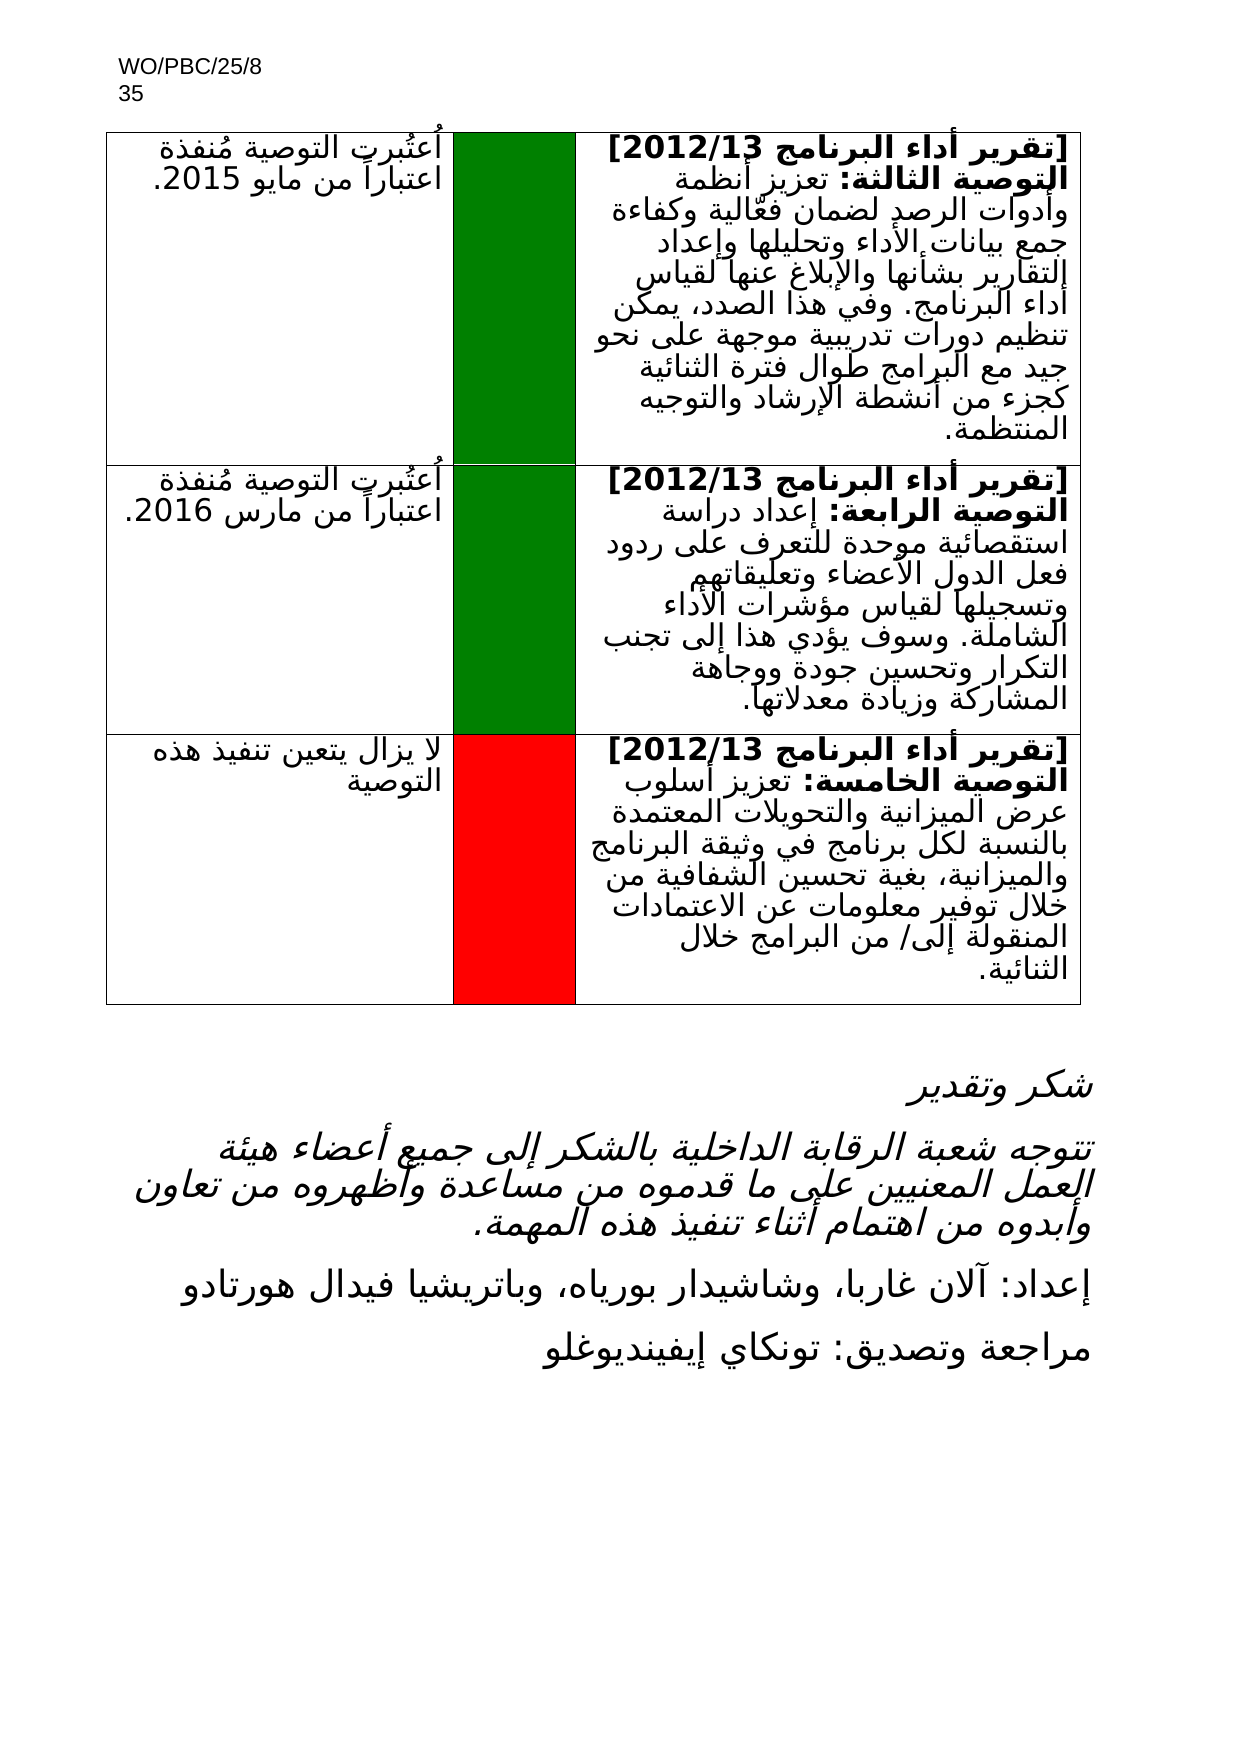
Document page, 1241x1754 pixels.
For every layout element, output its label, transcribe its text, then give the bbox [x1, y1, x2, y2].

table_cell لا يزال يتعين تنفيذ هذه التوصية [107, 735, 453, 1004]
table_cell [تقرير أداء البرنامج 2012/13] التوصية الخامسة: تعزيز أسلوب عرض الميزانية والتحويلات المعتمدة بالنسبة لكل برنامج في وثيقة البرنامج والميزانية، بغية تحسين الشفافية من خلال توفير معلومات عن الاعتمادات المنقولة إلى/ من البرامج خلال الثنائية. [576, 735, 1080, 1004]
text إعداد: آلان غاربا، وشاشيدار بورياه، وباتريشيا فيدال هورتادو [118, 1268, 1092, 1305]
text مراجعة وتصديق: تونكاي إيفينديوغلو [118, 1330, 1092, 1368]
table_cell [تقرير أداء البرنامج 2012/13] التوصية الثالثة: تعزيز أنظمة وأدوات الرصد لضمان فعّالية وكفاءة جمع بيانات الأداء وتحليلها وإعداد التقارير بشأنها والإبلاغ عنها لقياس أداء البرنامج. وفي هذا الصدد، يمكن تنظيم دورات تدريبية موجهة على نحو جيد مع البرامج طوال فترة الثنائية كجزء من أنشطة الإرشاد والتوجيه المنتظمة. [576, 133, 1080, 464]
table_cell اُعتُبرت التوصية مُنفذة اعتباراً من مارس 2016. [107, 466, 453, 734]
table_cell [454, 466, 575, 734]
table_cell [454, 133, 575, 464]
table_cell [454, 735, 575, 1004]
table_cell [تقرير أداء البرنامج 2012/13] التوصية الرابعة: إعداد دراسة استقصائية موحدة للتعرف على ردود فعل الدول الأعضاء وتعليقاتهم وتسجيلها لقياس مؤشرات الأداء الشاملة. وسوف يؤدي هذا إلى تجنب التكرار وتحسين جودة ووجاهة المشاركة وزيادة معدلاتها. [576, 466, 1080, 734]
text ‏تتوجه شعبة الرقابة الداخلية بالشكر إلى جميع أعضاء هيئة العمل المعنيين على ما قدموه من مساعدة وأظهروه من تعاون وأبدوه من اهتمام أثناء تنفيذ هذه المهمة. [118, 1130, 1092, 1243]
table_cell اُعتُبرت التوصية مُنفذة اعتباراً من مايو 2015. [107, 133, 453, 464]
text ‏شكر وتقدير [118, 1068, 1092, 1105]
